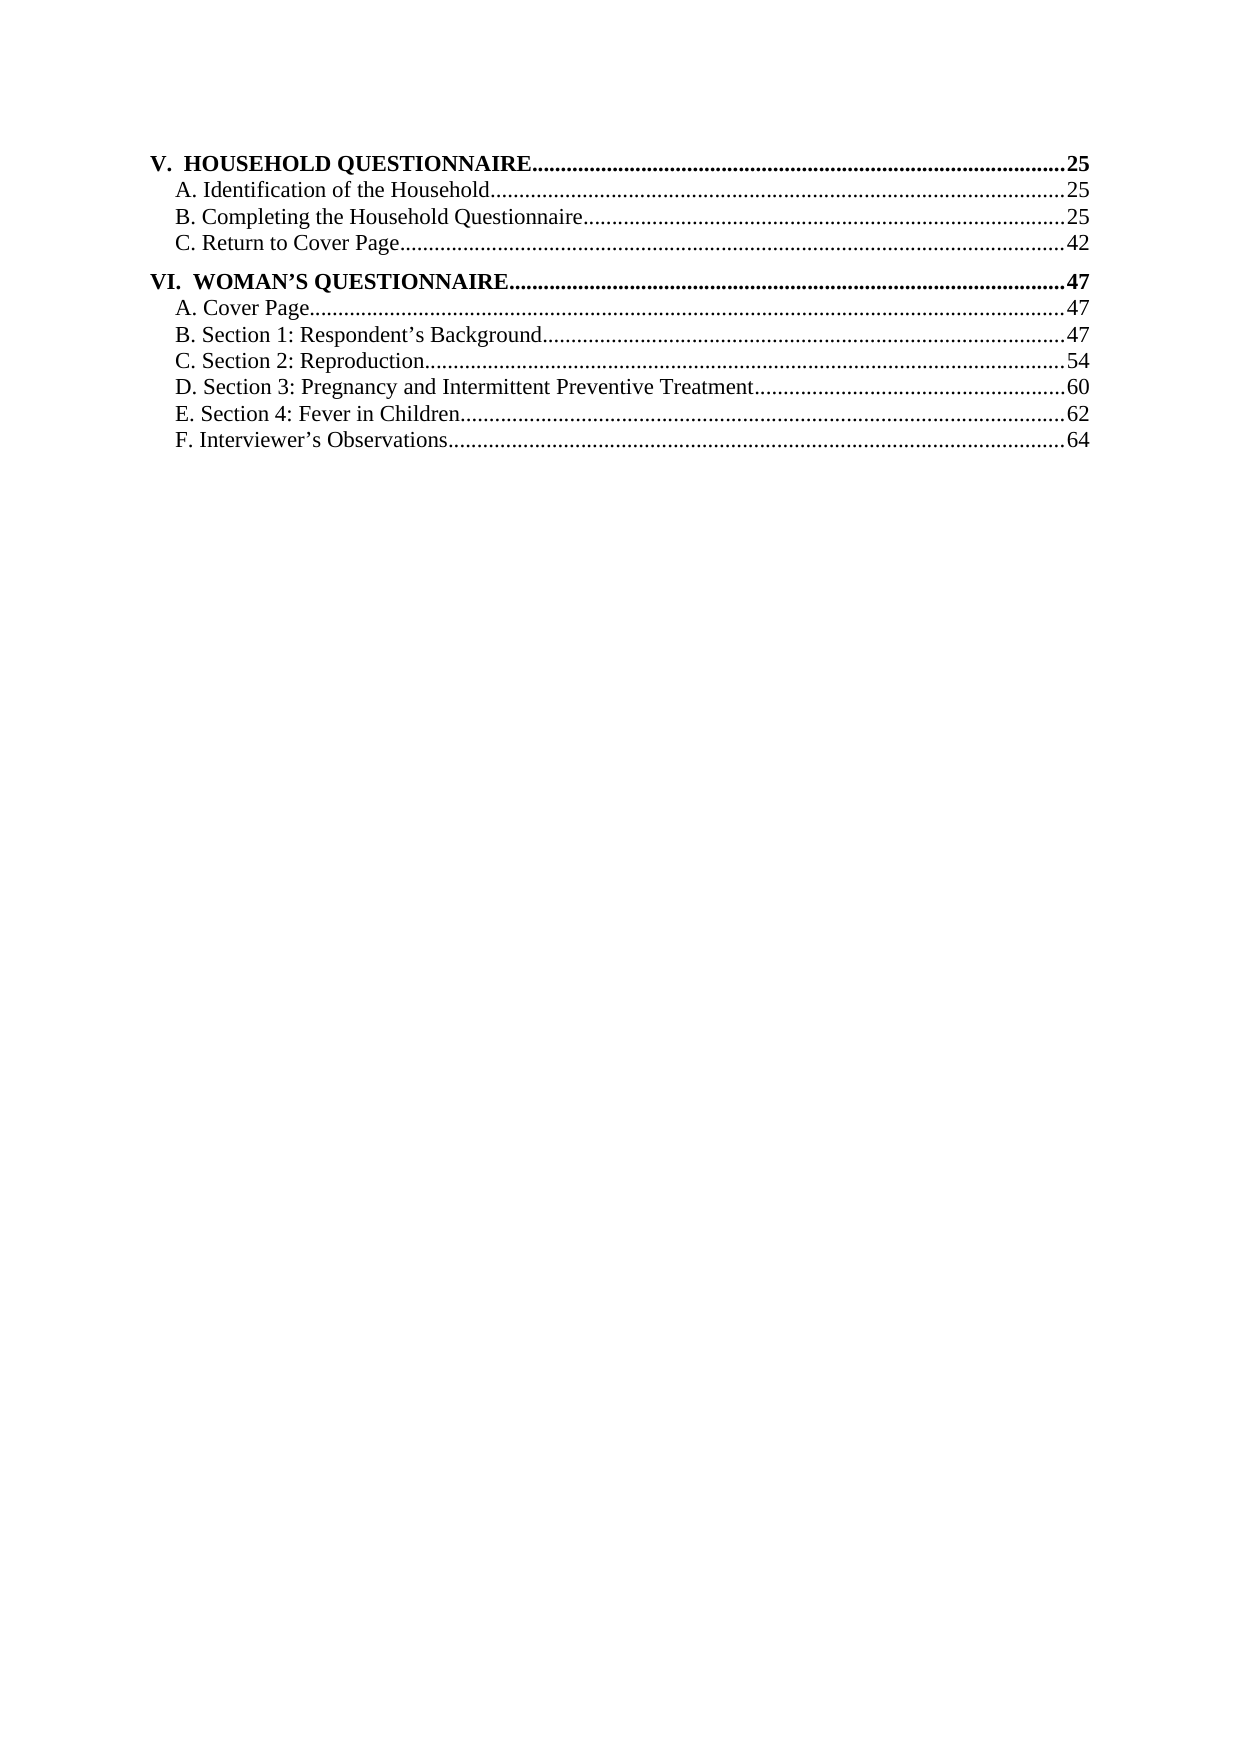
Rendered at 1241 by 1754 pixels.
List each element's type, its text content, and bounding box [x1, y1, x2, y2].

text B. Completing the Household Questionnaire 25 [175, 203, 1090, 229]
text B. Section 1: Respondent’s Background 47 [175, 321, 1090, 347]
text D. Section 3: Pregnancy and Intermittent Preventive Treatment 60 [175, 373, 1090, 400]
text C. Return to Cover Page 42 [175, 229, 1090, 255]
text V. HOUSEHOLD QUESTIONNAIRE 25 [150, 150, 1090, 176]
text A. Cover Page 47 [175, 294, 1090, 321]
text VI. WOMAN’S QUESTIONNAIRE 47 [150, 268, 1090, 294]
text C. Section 2: Reproduction 54 [175, 347, 1090, 373]
text E. Section 4: Fever in Children 62 [175, 400, 1090, 426]
text A. Identification of the Household 25 [175, 176, 1090, 203]
text F. Interviewer’s Observations 64 [175, 426, 1090, 452]
